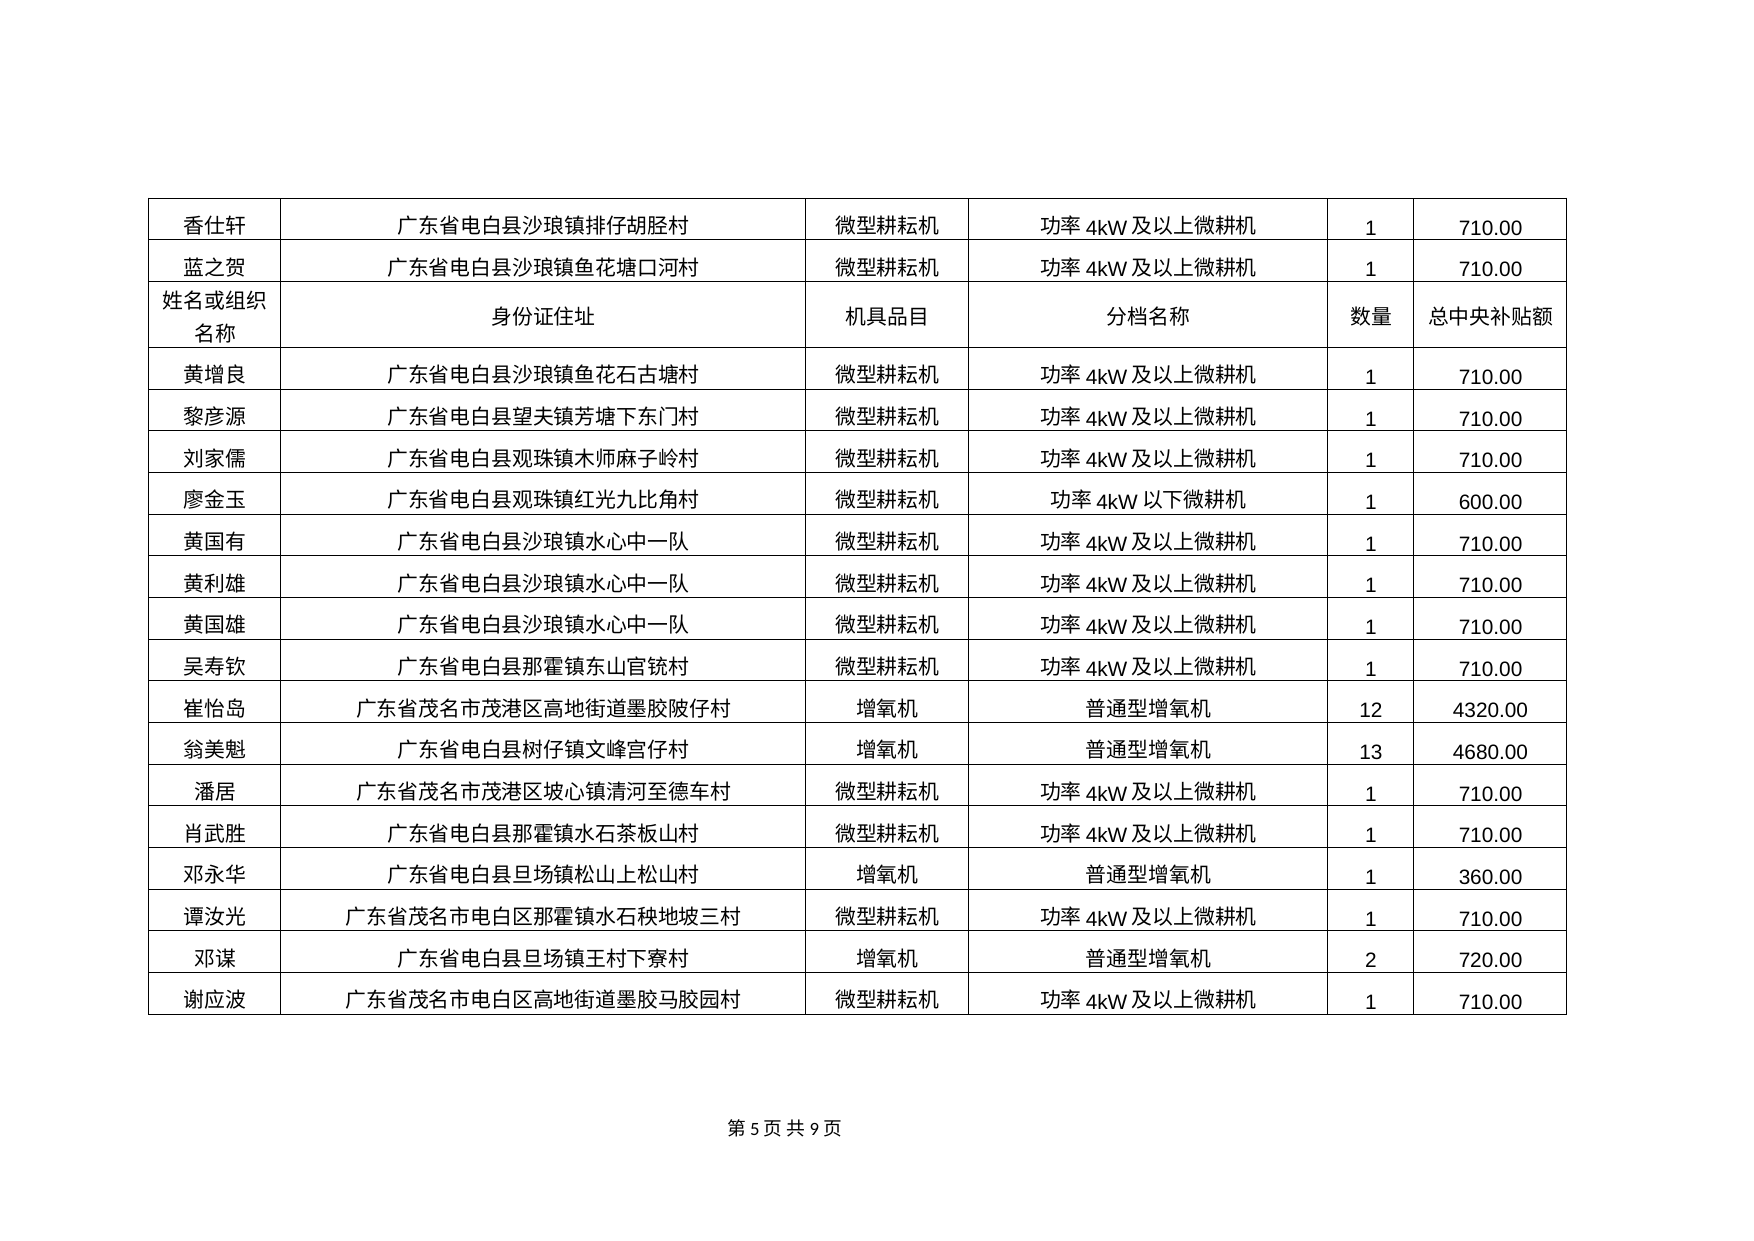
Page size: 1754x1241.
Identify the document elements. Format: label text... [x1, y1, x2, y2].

table_cell 增氧机 [806, 931, 968, 972]
table_cell 广东省电白县观珠镇木师麻子岭村 [281, 431, 805, 472]
table_cell 1 [1328, 806, 1413, 847]
table_cell 蓝之贺 [149, 240, 280, 281]
table_cell 12 [1328, 681, 1413, 722]
table_cell 潘居 [149, 765, 280, 805]
table_cell 微型耕耘机 [806, 199, 968, 239]
table_cell 1 [1328, 199, 1413, 239]
table_cell 黄增良 [149, 348, 280, 389]
table_cell 微型耕耘机 [806, 431, 968, 472]
table_cell 微型耕耘机 [806, 473, 968, 514]
table_cell 黎彦源 [149, 390, 280, 430]
table_cell 微型耕耘机 [806, 973, 968, 1014]
table_cell 增氧机 [806, 723, 968, 764]
table_cell 710.00 [1414, 765, 1566, 805]
table_cell 710.00 [1414, 240, 1566, 281]
table_cell 1 [1328, 240, 1413, 281]
table_cell 普通型增氧机 [969, 931, 1327, 972]
table_cell 360.00 [1414, 848, 1566, 889]
table_cell 机具品目 [806, 282, 968, 347]
table_cell 广东省电白县那霍镇水石茶板山村 [281, 806, 805, 847]
table_cell 增氧机 [806, 681, 968, 722]
table_cell 广东省电白县旦场镇松山上松山村 [281, 848, 805, 889]
table_cell 1 [1328, 765, 1413, 805]
table_cell 广东省茂名市茂港区坡心镇清河至德车村 [281, 765, 805, 805]
table_cell 普通型增氧机 [969, 723, 1327, 764]
table_cell 广东省茂名市茂港区高地街道墨胶陂仔村 [281, 681, 805, 722]
table_cell 崔怡岛 [149, 681, 280, 722]
table_cell 功率4kW及以上微耕机 [969, 806, 1327, 847]
table_cell 功率4kW及以上微耕机 [969, 515, 1327, 555]
table_cell 谭汝光 [149, 890, 280, 930]
table_cell 微型耕耘机 [806, 806, 968, 847]
table_cell 分档名称 [969, 282, 1327, 347]
table_cell 1 [1328, 973, 1413, 1014]
table_cell 微型耕耘机 [806, 556, 968, 597]
table_cell 总中央补贴额 [1414, 282, 1566, 347]
table_cell 增氧机 [806, 848, 968, 889]
table_cell 功率4kW及以上微耕机 [969, 199, 1327, 239]
table_cell 微型耕耘机 [806, 598, 968, 639]
table_cell 广东省茂名市电白区那霍镇水石秧地坡三村 [281, 890, 805, 930]
table_cell 710.00 [1414, 348, 1566, 389]
table_cell 710.00 [1414, 973, 1566, 1014]
table_cell 功率4kW及以上微耕机 [969, 431, 1327, 472]
table_cell 翁美魁 [149, 723, 280, 764]
table_cell 710.00 [1414, 806, 1566, 847]
table_cell 710.00 [1414, 556, 1566, 597]
table_cell 广东省电白县望夫镇芳塘下东门村 [281, 390, 805, 430]
table_cell 黄国有 [149, 515, 280, 555]
table_cell 功率4kW及以上微耕机 [969, 973, 1327, 1014]
table_cell 微型耕耘机 [806, 348, 968, 389]
table_cell 广东省电白县沙琅镇水心中一队 [281, 598, 805, 639]
table_cell 广东省电白县树仔镇文峰宫仔村 [281, 723, 805, 764]
table_cell 功率4kW及以上微耕机 [969, 598, 1327, 639]
table_cell 广东省电白县沙琅镇排仔胡胫村 [281, 199, 805, 239]
table_cell 黄利雄 [149, 556, 280, 597]
table_cell 广东省电白县沙琅镇鱼花塘口河村 [281, 240, 805, 281]
table_cell 黄国雄 [149, 598, 280, 639]
table_cell 功率4kW及以上微耕机 [969, 640, 1327, 680]
table_cell 1 [1328, 515, 1413, 555]
table_cell 1 [1328, 556, 1413, 597]
table_cell 710.00 [1414, 640, 1566, 680]
table_cell 微型耕耘机 [806, 890, 968, 930]
table_cell 1 [1328, 348, 1413, 389]
table_cell 微型耕耘机 [806, 640, 968, 680]
table_cell 710.00 [1414, 598, 1566, 639]
table_cell 720.00 [1414, 931, 1566, 972]
table_cell 廖金玉 [149, 473, 280, 514]
table_cell 广东省茂名市电白区高地街道墨胶马胶园村 [281, 973, 805, 1014]
table_cell 1 [1328, 890, 1413, 930]
table_cell 1 [1328, 598, 1413, 639]
table_cell 广东省电白县观珠镇红光九比角村 [281, 473, 805, 514]
table_cell 肖武胜 [149, 806, 280, 847]
table_cell 600.00 [1414, 473, 1566, 514]
table_cell 2 [1328, 931, 1413, 972]
table_cell 710.00 [1414, 390, 1566, 430]
table_cell 广东省电白县那霍镇东山官铳村 [281, 640, 805, 680]
table_cell 710.00 [1414, 431, 1566, 472]
table_cell 1 [1328, 640, 1413, 680]
table_cell 13 [1328, 723, 1413, 764]
table_cell 数量 [1328, 282, 1413, 347]
table_cell 4320.00 [1414, 681, 1566, 722]
table_cell 身份证住址 [281, 282, 805, 347]
table_cell 广东省电白县沙琅镇水心中一队 [281, 556, 805, 597]
table_cell 功率4kW及以上微耕机 [969, 765, 1327, 805]
table_cell 谢应波 [149, 973, 280, 1014]
table_cell 微型耕耘机 [806, 765, 968, 805]
table_cell 邓谋 [149, 931, 280, 972]
table_cell 广东省电白县旦场镇王村下寮村 [281, 931, 805, 972]
table_cell 1 [1328, 431, 1413, 472]
table_cell 普通型增氧机 [969, 681, 1327, 722]
table_cell 4680.00 [1414, 723, 1566, 764]
table_cell 刘家儒 [149, 431, 280, 472]
table_cell 功率4kW及以上微耕机 [969, 390, 1327, 430]
table_cell 710.00 [1414, 890, 1566, 930]
table_cell 姓名或组织名称 [149, 282, 280, 347]
table_cell 广东省电白县沙琅镇鱼花石古塘村 [281, 348, 805, 389]
table_cell 微型耕耘机 [806, 515, 968, 555]
table_cell 吴寿钦 [149, 640, 280, 680]
table_cell 功率4kW及以上微耕机 [969, 348, 1327, 389]
table_cell 1 [1328, 390, 1413, 430]
table_cell 功率4kW及以上微耕机 [969, 890, 1327, 930]
table_cell 功率4kW及以上微耕机 [969, 240, 1327, 281]
table_cell 710.00 [1414, 199, 1566, 239]
table_cell 微型耕耘机 [806, 390, 968, 430]
table_cell 功率4kW以下微耕机 [969, 473, 1327, 514]
table_cell 1 [1328, 473, 1413, 514]
table_cell 香仕轩 [149, 199, 280, 239]
table_cell 710.00 [1414, 515, 1566, 555]
table_cell 微型耕耘机 [806, 240, 968, 281]
table_cell 广东省电白县沙琅镇水心中一队 [281, 515, 805, 555]
table_cell 邓永华 [149, 848, 280, 889]
table_cell 1 [1328, 848, 1413, 889]
table_cell 功率4kW及以上微耕机 [969, 556, 1327, 597]
table_cell 普通型增氧机 [969, 848, 1327, 889]
